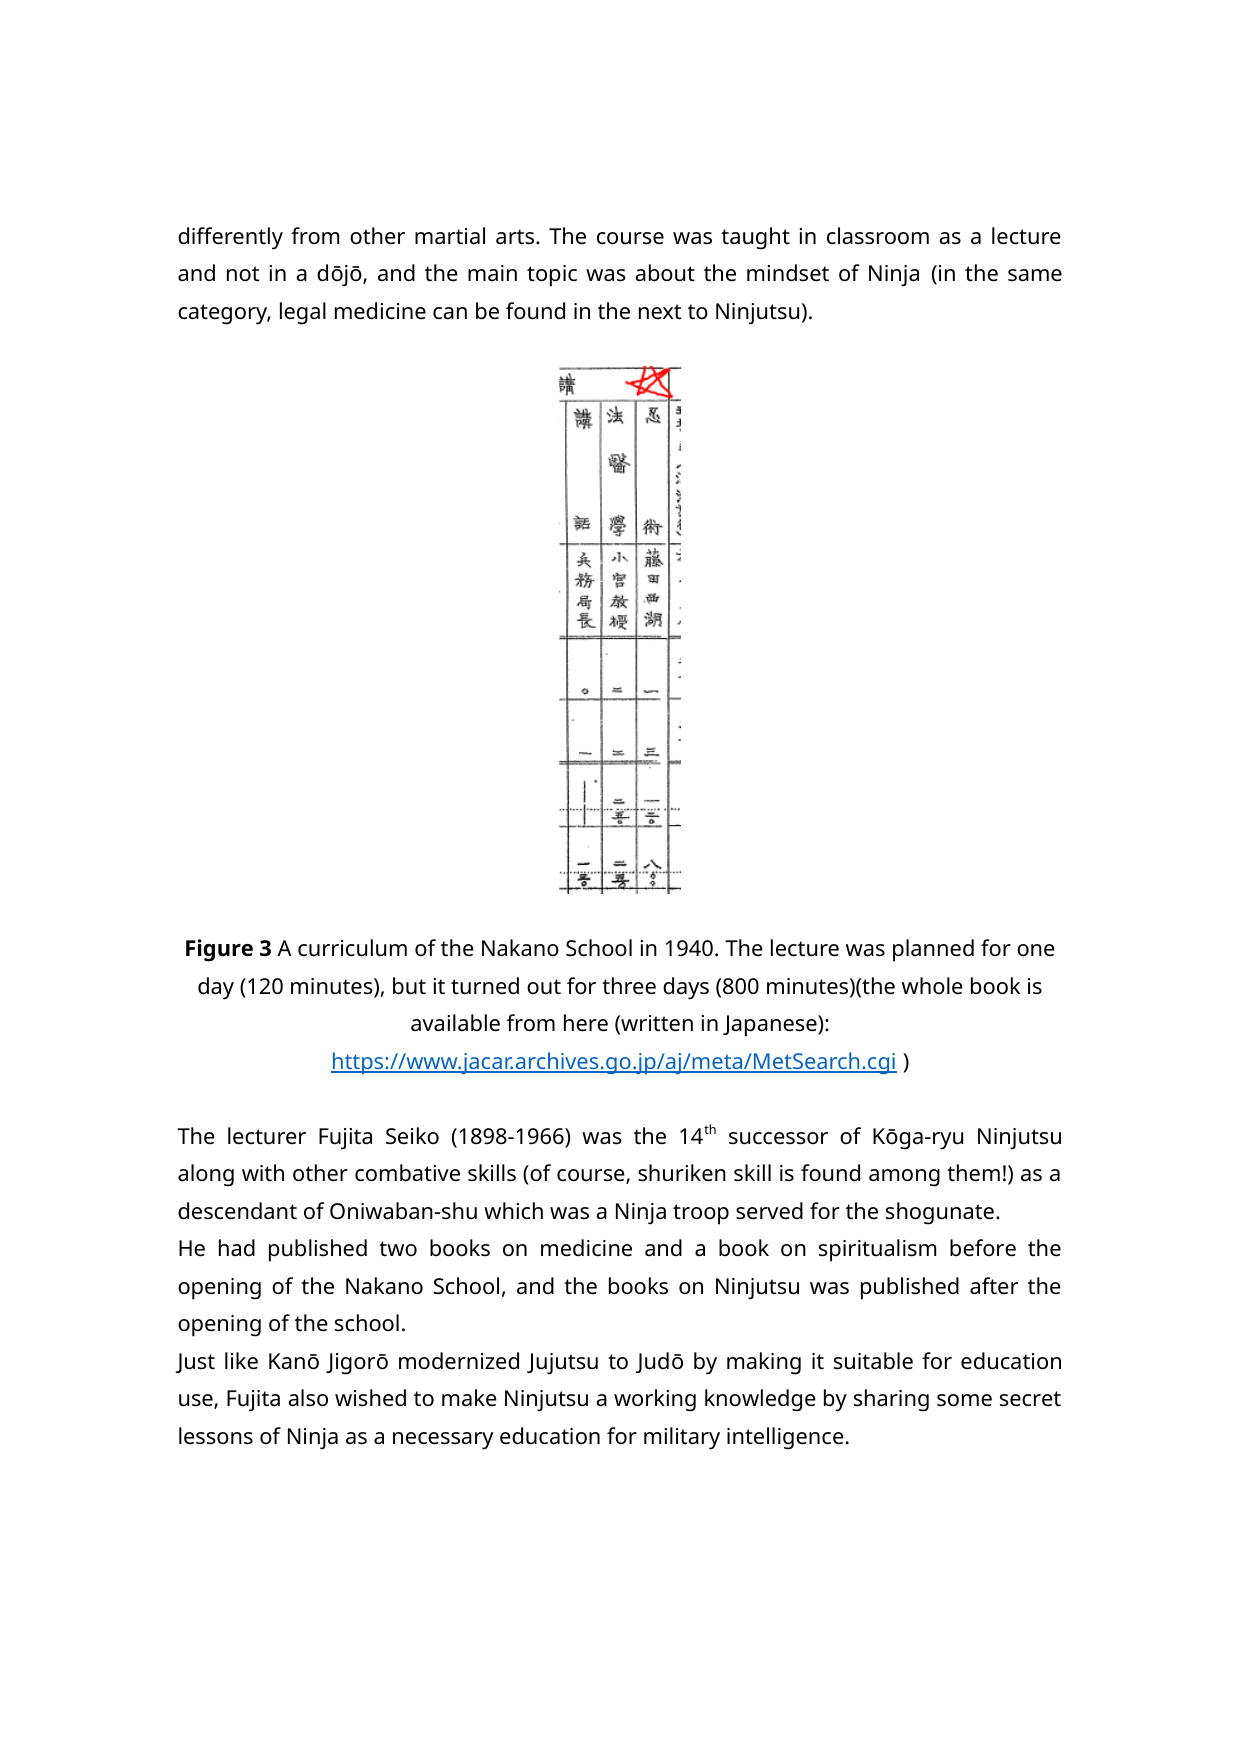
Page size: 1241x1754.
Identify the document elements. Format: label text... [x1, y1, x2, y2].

text He had published two books on medicine and a book on spiritualism before the opening of the Nakano School, and the books on Ninjutsu was published after the opening of the school. [177, 1229, 1063, 1342]
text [177, 217, 1063, 329]
text Figure 3 A curriculum of the Nakano School in 1940. The lecture was planned for one day (120 minutes), but it turned out for three days (800 minutes)(the whole book is available from here (written in Japanese): https://www.jacar.archives.go.jp/aj/meta/MetSearch.cgi ) [177, 929, 1063, 1079]
text Just like Kanō Jigorō modernized Jujutsu to Judō by making it suitable for education use, Fujita also wished to make Ninjutsu a working knowledge by sharing some secret lessons of Ninja as a necessary education for military intelligence. [177, 1342, 1063, 1454]
picture [559, 366, 681, 894]
text The lecturer Fujita Seiko (1898-1966) was the 14th successor of Kōga-ryu Ninjutsu along with other combative skills (of course, shuriken skill is found among them!) as a descendant of Oniwaban-shu which was a Ninja troop served for the shogunate. [177, 1117, 1063, 1229]
